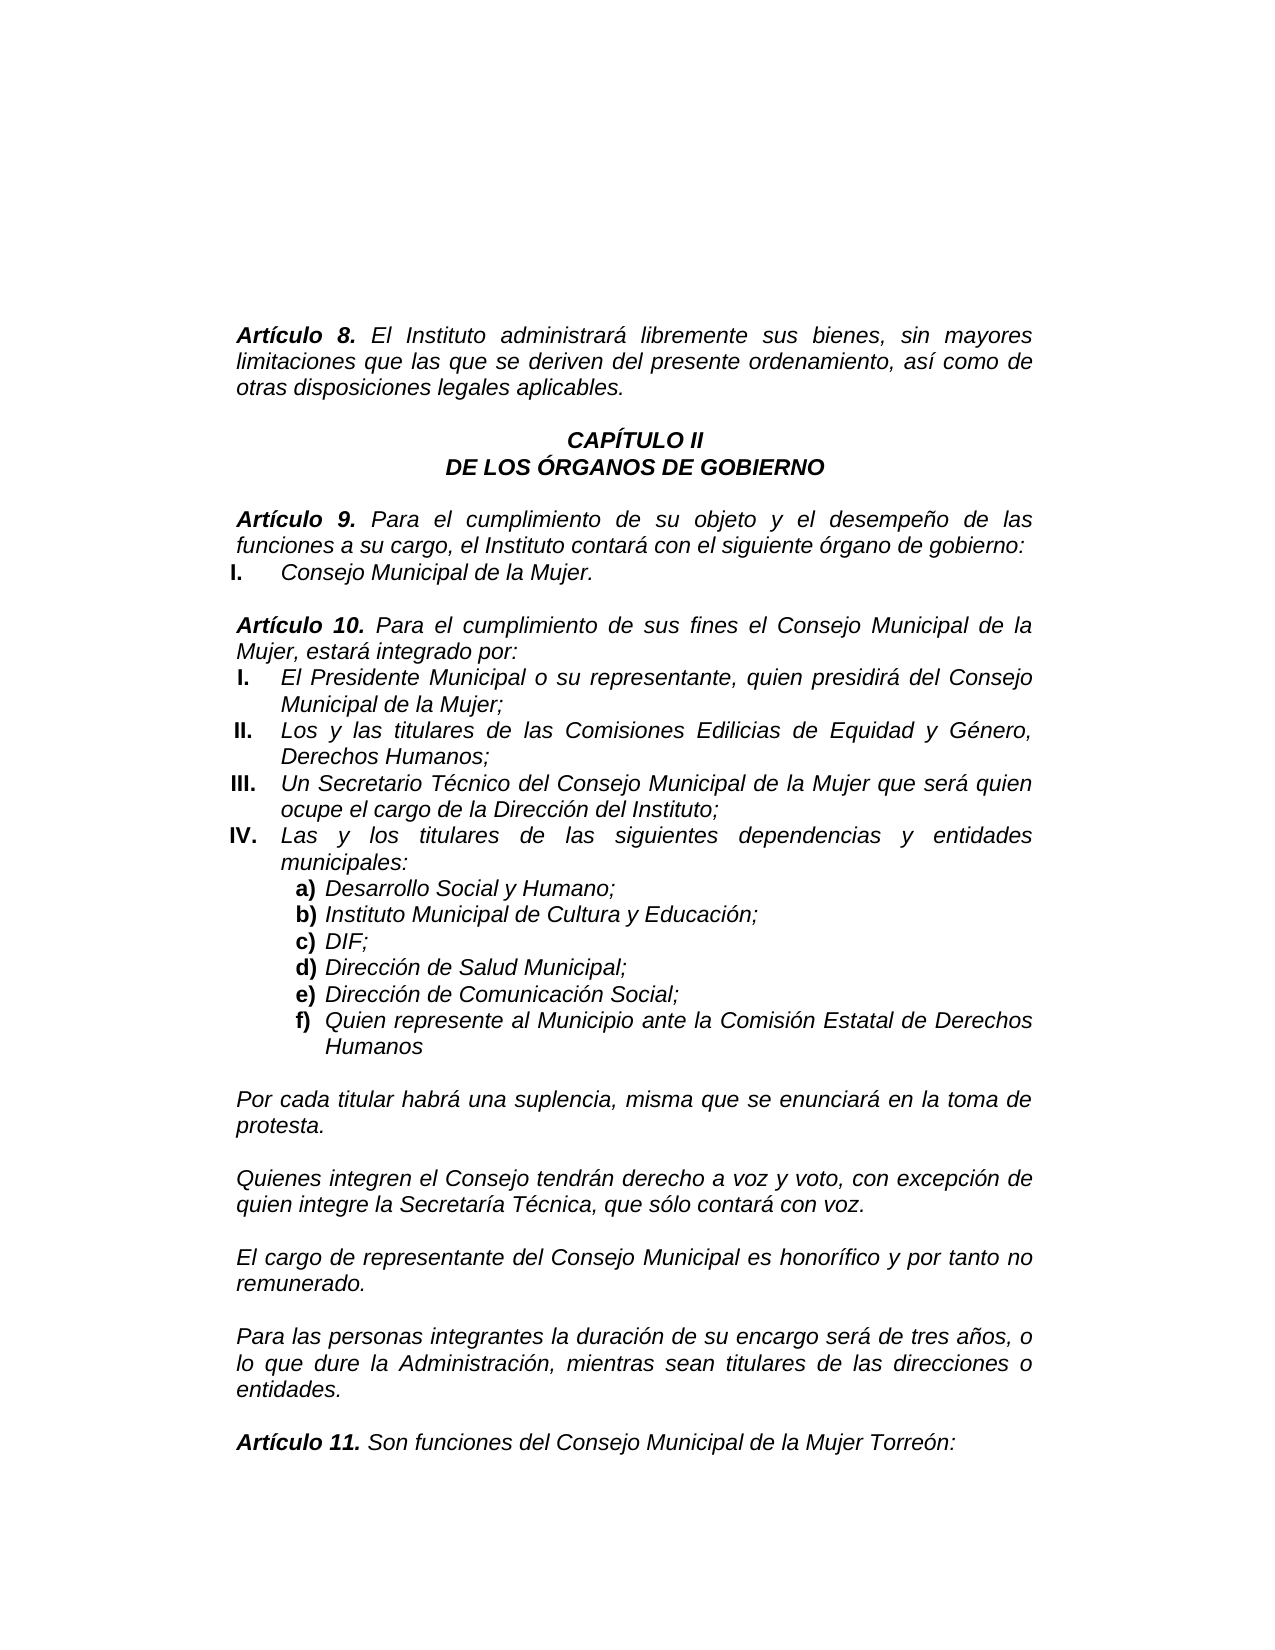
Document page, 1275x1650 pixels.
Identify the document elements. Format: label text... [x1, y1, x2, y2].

list Desarrollo Social y Humano; [295, 875, 1034, 901]
text Artículo 11. Son funciones del Consejo Municipal de la Mujer Torreón: [236, 1428, 1034, 1455]
list El Presidente Municipal o su representante, quien presidirá del Consejo Municipal de la Mujer; [243, 664, 1034, 717]
text Para las personas integrantes la duración de su encargo será de tres años, o lo que dure la Administración, mientras sean titulares de las direcciones o entidades. [236, 1323, 1034, 1402]
text El cargo de representante del Consejo Municipal es honorífico y por tanto no remunerado. [236, 1244, 1034, 1297]
list Instituto Municipal de Cultura y Educación; [295, 901, 1034, 928]
text Quienes integren el Consejo tendrán derecho a voz y voto, con excepción de quien integre la Secretaría Técnica, que sólo contará con voz. [236, 1165, 1034, 1218]
text Por cada titular habrá una suplencia, misma que se enunciará en la toma de protesta. [236, 1086, 1034, 1139]
list Quien represente al Municipio ante la Comisión Estatal de Derechos Humanos [295, 1007, 1034, 1059]
list Dirección de Salud Municipal; [295, 954, 1034, 981]
list Un Secretario Técnico del Consejo Municipal de la Mujer que será quien ocupe el cargo de la Dirección del Instituto; [243, 770, 1034, 822]
text Artículo 10. Para el cumplimiento de sus fines el Consejo Municipal de la Mujer, estará integrado por: [236, 612, 1034, 664]
text Artículo 9. Para el cumplimiento de su objeto y el desempeño de las funciones a su cargo, el Instituto contará con el siguiente órgano de gobierno: [236, 506, 1034, 559]
list Los y las titulares de las Comisiones Edilicias de Equidad y Género, Derechos Humanos; [243, 717, 1034, 770]
text Artículo 8. El Instituto administrará libremente sus bienes, sin mayores limitaciones que las que se deriven del presente ordenamiento, así como de otras disposiciones legales aplicables. [236, 322, 1034, 401]
list Consejo Municipal de la Mujer. [236, 559, 1034, 585]
list DIF; [295, 928, 1034, 954]
text CAPÍTULO II [236, 427, 1034, 453]
text DE LOS ÓRGANOS DE GOBIERNO [236, 453, 1034, 480]
list Las y los titulares de las siguientes dependencias y entidades municipales: [243, 822, 1034, 875]
list Dirección de Comunicación Social; [295, 981, 1034, 1007]
